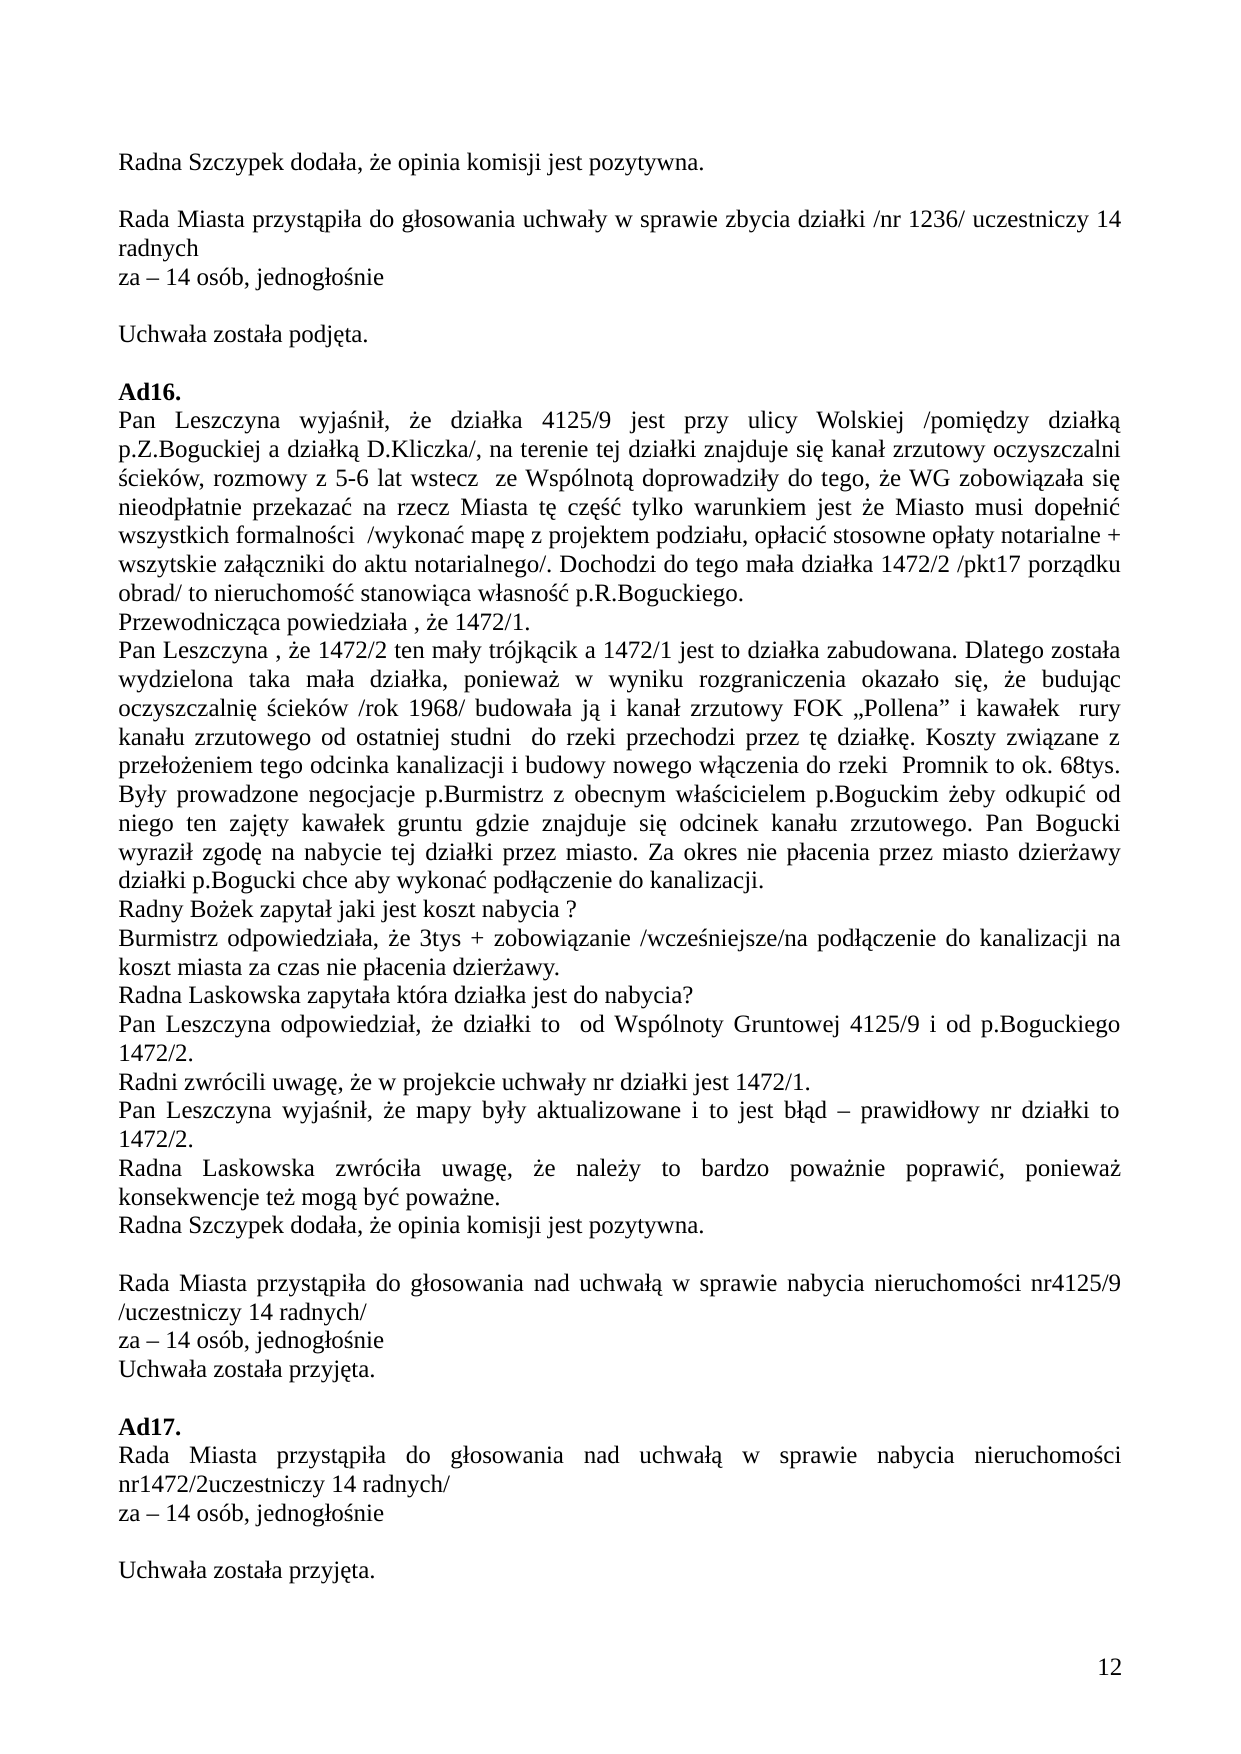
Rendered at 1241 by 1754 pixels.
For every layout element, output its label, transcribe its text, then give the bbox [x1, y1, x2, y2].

text za – 14 osób, jednogłośnie [118, 262, 1122, 291]
text Radna Laskowska zwróciła uwagę, że należy to bardzo poważnie poprawić, ponieważ konsekwencje też mogą być poważne. [118, 1153, 1122, 1211]
text Pan Leszczyna odpowiedział, że działki to od Wspólnoty Gruntowej 4125/9 i od p.Boguckiego 1472/2. [118, 1009, 1122, 1067]
text Uchwała została przyjęta. [118, 1354, 1122, 1383]
text Rada Miasta przystąpiła do głosowania uchwały w sprawie zbycia działki /nr 1236/ uczestniczy 14 radnych [118, 204, 1122, 262]
text Pan Leszczyna , że 1472/2 ten mały trójkącik a 1472/1 jest to działka zabudowana. Dlatego została wydzielona taka mała działka, ponieważ w wyniku rozgraniczenia okazało się, że budując oczyszczalnię ścieków /rok 1968/ budowała ją i kanał zrzutowy FOK „Pollena” i kawałek rury kanału zrzutowego od ostatniej studni do rzeki przechodzi przez tę działkę. Koszty związane z przełożeniem tego odcinka kanalizacji i budowy nowego włączenia do rzeki Promnik to ok. 68tys. Były prowadzone negocjacje p.Burmistrz z obecnym właścicielem p.Boguckim żeby odkupić od niego ten zajęty kawałek gruntu gdzie znajduje się odcinek kanału zrzutowego. Pan Bogucki wyraził zgodę na nabycie tej działki przez miasto. Za okres nie płacenia przez miasto dzierżawy działki p.Bogucki chce aby wykonać podłączenie do kanalizacji. [118, 636, 1122, 894]
text Ad16. [118, 377, 1122, 406]
text Radni zwrócili uwagę, że w projekcie uchwały nr działki jest 1472/1. [118, 1067, 1122, 1096]
text Burmistrz odpowiedziała, że 3tys + zobowiązanie /wcześniejsze/na podłączenie do kanalizacji na koszt miasta za czas nie płacenia dzierżawy. [118, 923, 1122, 981]
text Uchwała została podjęta. [118, 319, 1122, 348]
text Rada Miasta przystąpiła do głosowania nad uchwałą w sprawie nabycia nieruchomości nr1472/2uczestniczy 14 radnych/ [118, 1441, 1122, 1498]
text Ad17. [118, 1412, 1122, 1441]
text Radny Bożek zapytał jaki jest koszt nabycia ? [118, 894, 1122, 923]
text za – 14 osób, jednogłośnie [118, 1326, 1122, 1354]
text Rada Miasta przystąpiła do głosowania nad uchwałą w sprawie nabycia nieruchomości nr4125/9 /uczestniczy 14 radnych/ [118, 1268, 1122, 1326]
text Radna Szczypek dodała, że opinia komisji jest pozytywna. [118, 147, 1122, 176]
text Pan Leszczyna wyjaśnił, że działka 4125/9 jest przy ulicy Wolskiej /pomiędzy działką p.Z.Boguckiej a działką D.Kliczka/, na terenie tej działki znajduje się kanał zrzutowy oczyszczalni ścieków, rozmowy z 5-6 lat wstecz ze Wspólnotą doprowadziły do tego, że WG zobowiązała się nieodpłatnie przekazać na rzecz Miasta tę część tylko warunkiem jest że Miasto musi dopełnić wszystkich formalności /wykonać mapę z projektem podziału, opłacić stosowne opłaty notarialne + wszytskie załączniki do aktu notarialnego/. Dochodzi do tego mała działka 1472/2 /pkt17 porządku obrad/ to nieruchomość stanowiąca własność p.R.Boguckiego. [118, 406, 1122, 607]
text Uchwała została przyjęta. [118, 1556, 1122, 1584]
text Pan Leszczyna wyjaśnił, że mapy były aktualizowane i to jest błąd – prawidłowy nr działki to 1472/2. [118, 1096, 1122, 1153]
text Przewodnicząca powiedziała , że 1472/1. [118, 607, 1122, 636]
text Radna Laskowska zapytała która działka jest do nabycia? [118, 981, 1122, 1009]
text za – 14 osób, jednogłośnie [118, 1498, 1122, 1527]
text Radna Szczypek dodała, że opinia komisji jest pozytywna. [118, 1211, 1122, 1239]
